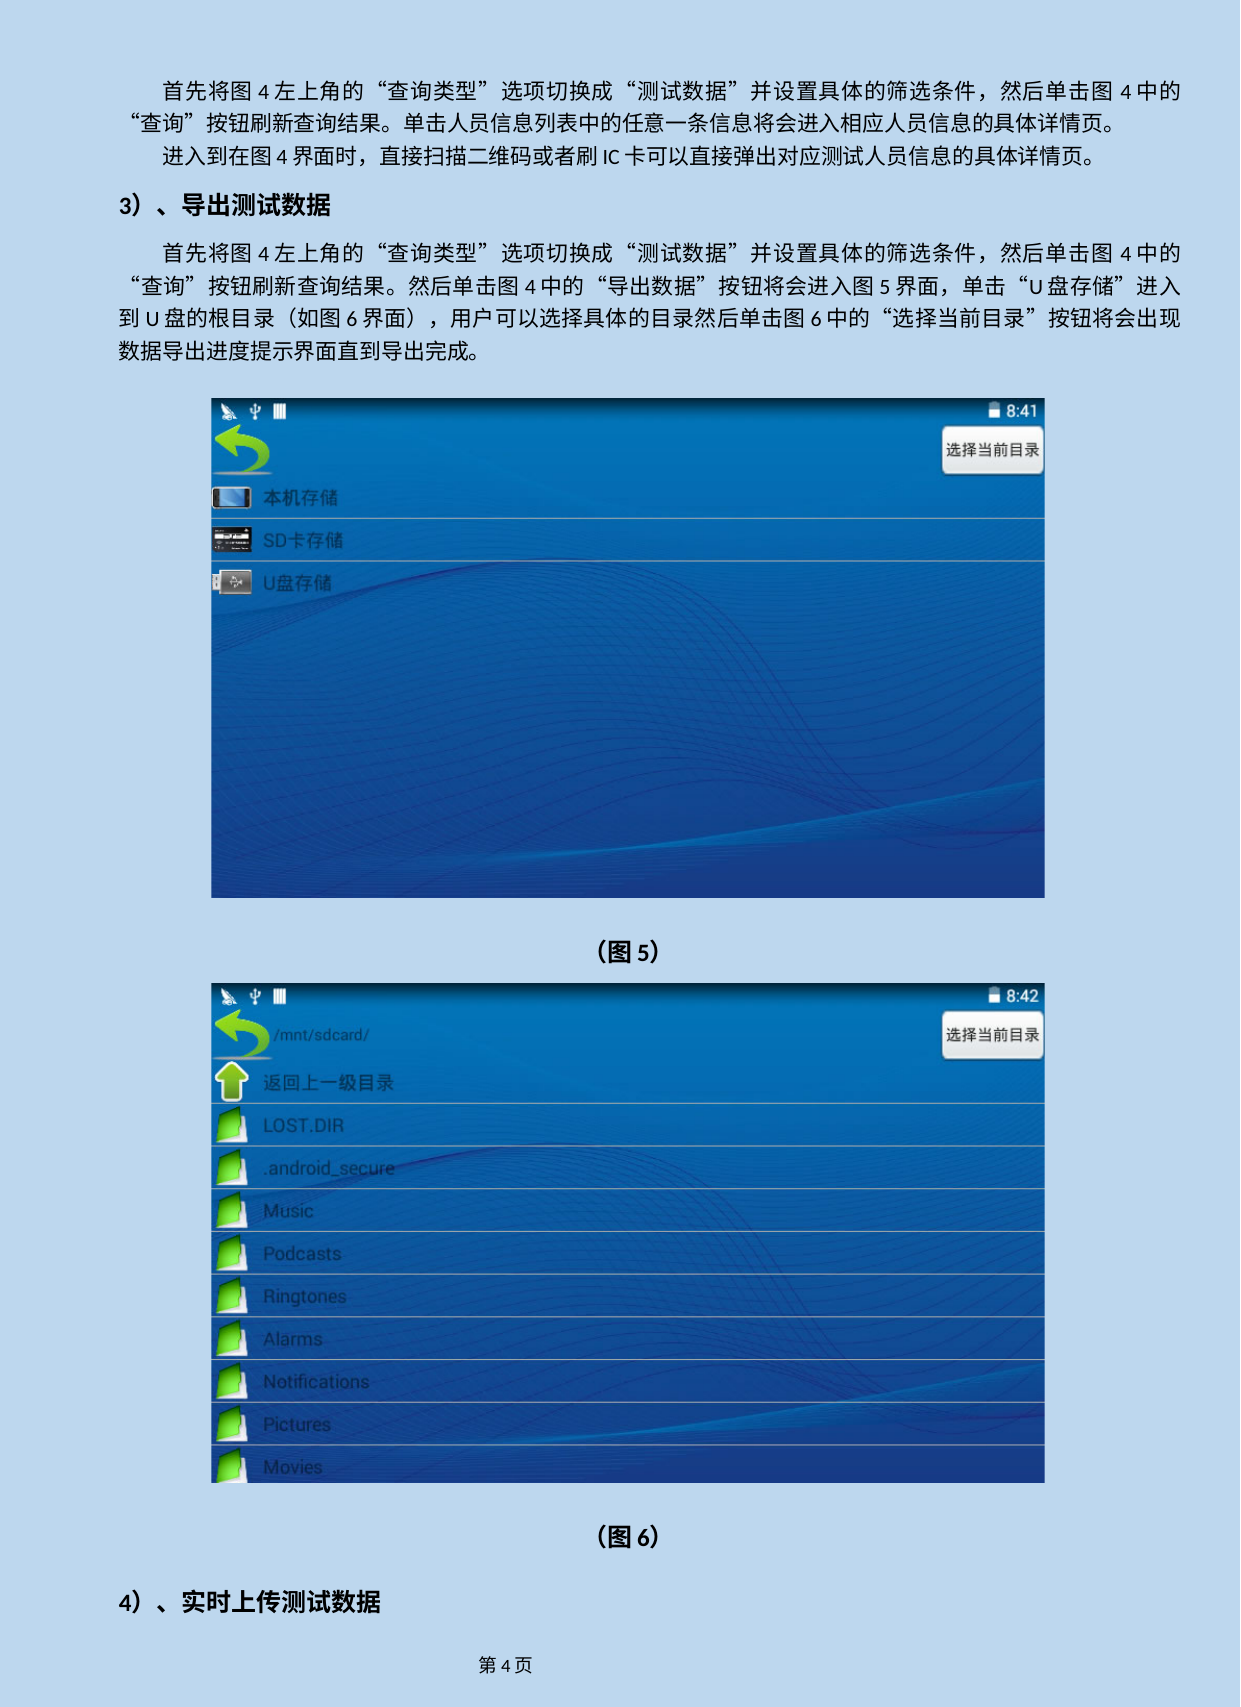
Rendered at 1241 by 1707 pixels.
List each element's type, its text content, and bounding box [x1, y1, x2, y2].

text （图6） [75, 1503, 1181, 1568]
list 、导出测试数据 [75, 171, 1181, 236]
text 4）、实时上传测试数据 [75, 1568, 1181, 1633]
list 首先将图4左上角的“查询类型”选项切换成“测试数据”并设置具体的筛选条件，然后单击图4中的“查询”按钮刷新查询结果。然后单击图4中的“导出数据”按钮将会进入图5界面，单击“U盘存储”进入到U盘的根目录（如图6界面），用户可以选择具体的目录然后单击图6中的“选择当前目录”按钮将会出现数据导出进度提示界面直到导出完成。 [119, 236, 1181, 366]
picture [211, 398, 1045, 898]
picture [211, 983, 1045, 1483]
list 首先将图4左上角的“查询类型”选项切换成“测试数据”并设置具体的筛选条件，然后单击图4中的“查询”按钮刷新查询结果。单击人员信息列表中的任意一条信息将会进入相应人员信息的具体详情页。 [119, 73, 1181, 138]
text （图5） [75, 918, 1181, 983]
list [119, 138, 1181, 171]
